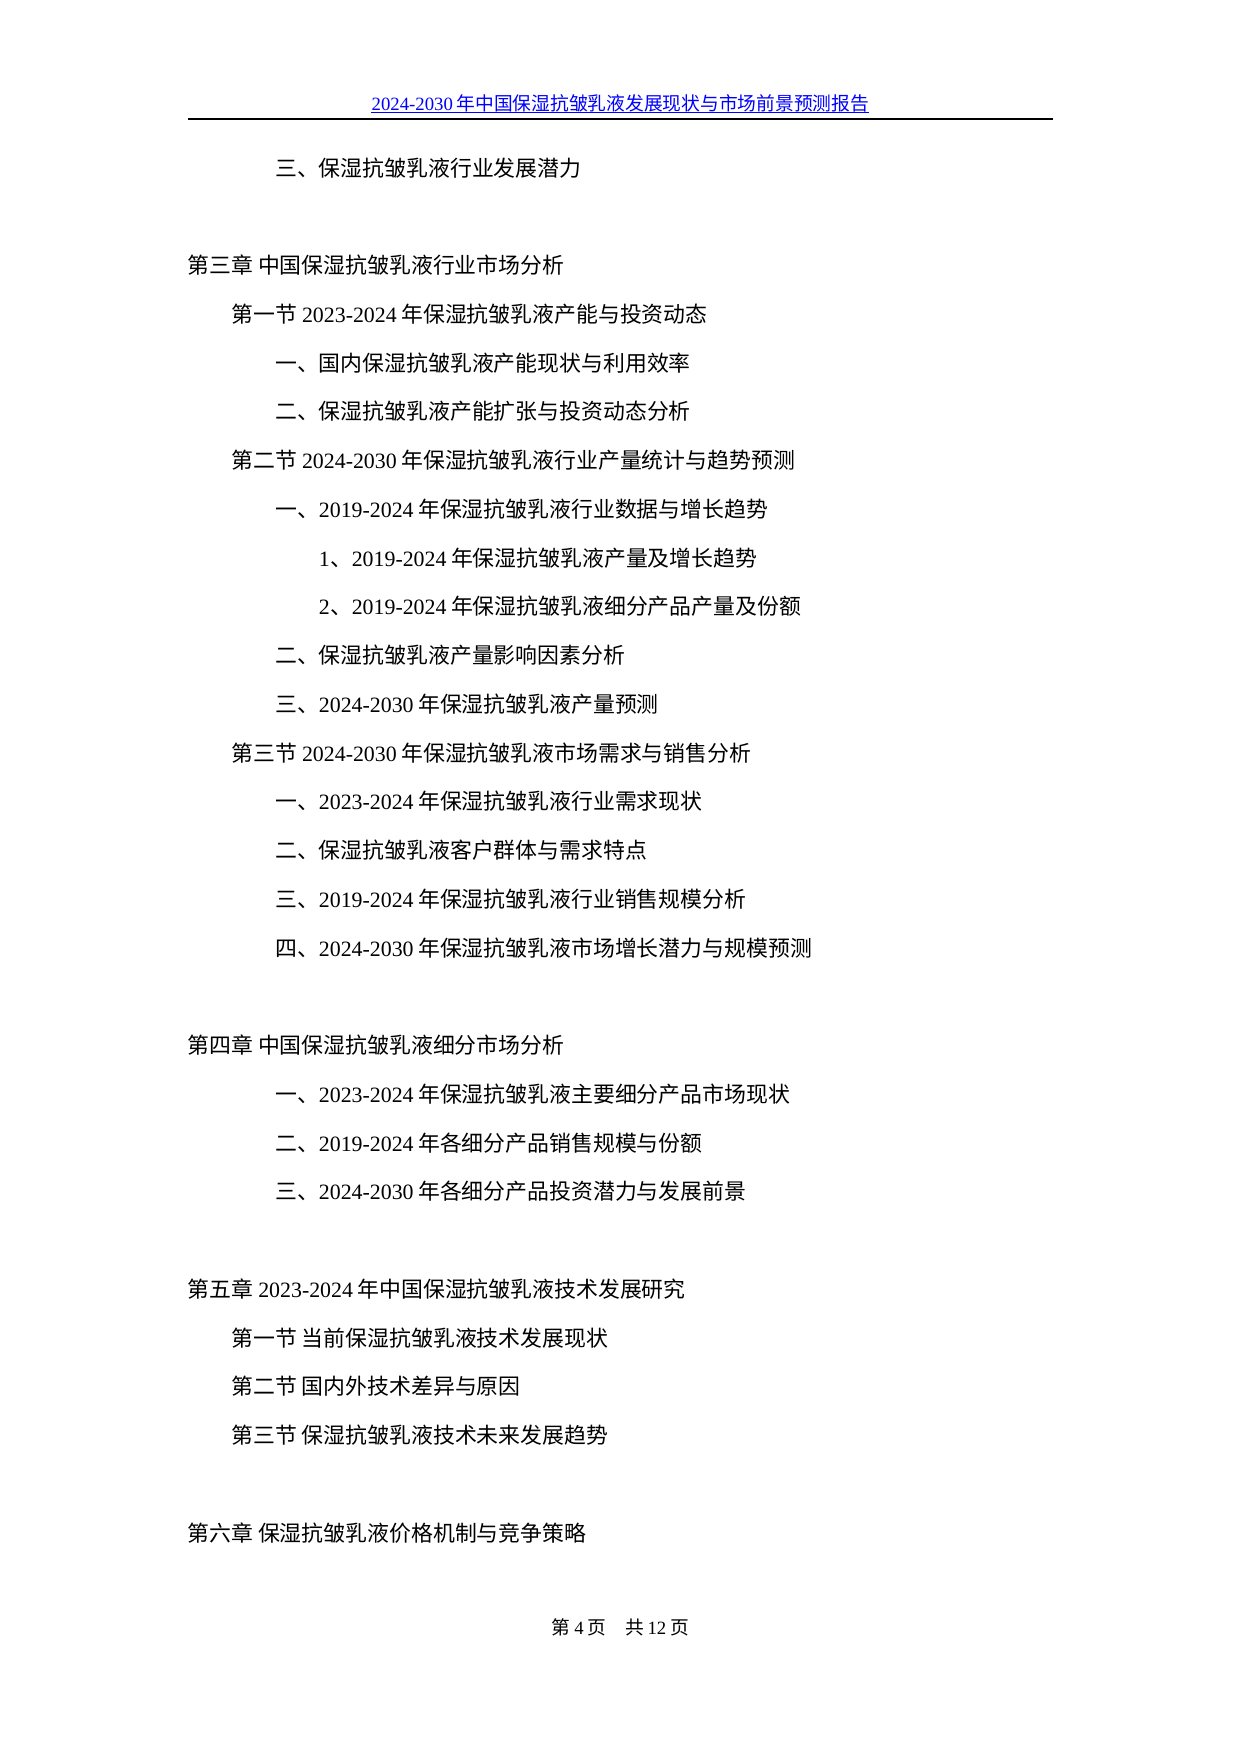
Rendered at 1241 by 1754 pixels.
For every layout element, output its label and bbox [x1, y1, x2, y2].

text [187, 150, 1053, 1548]
